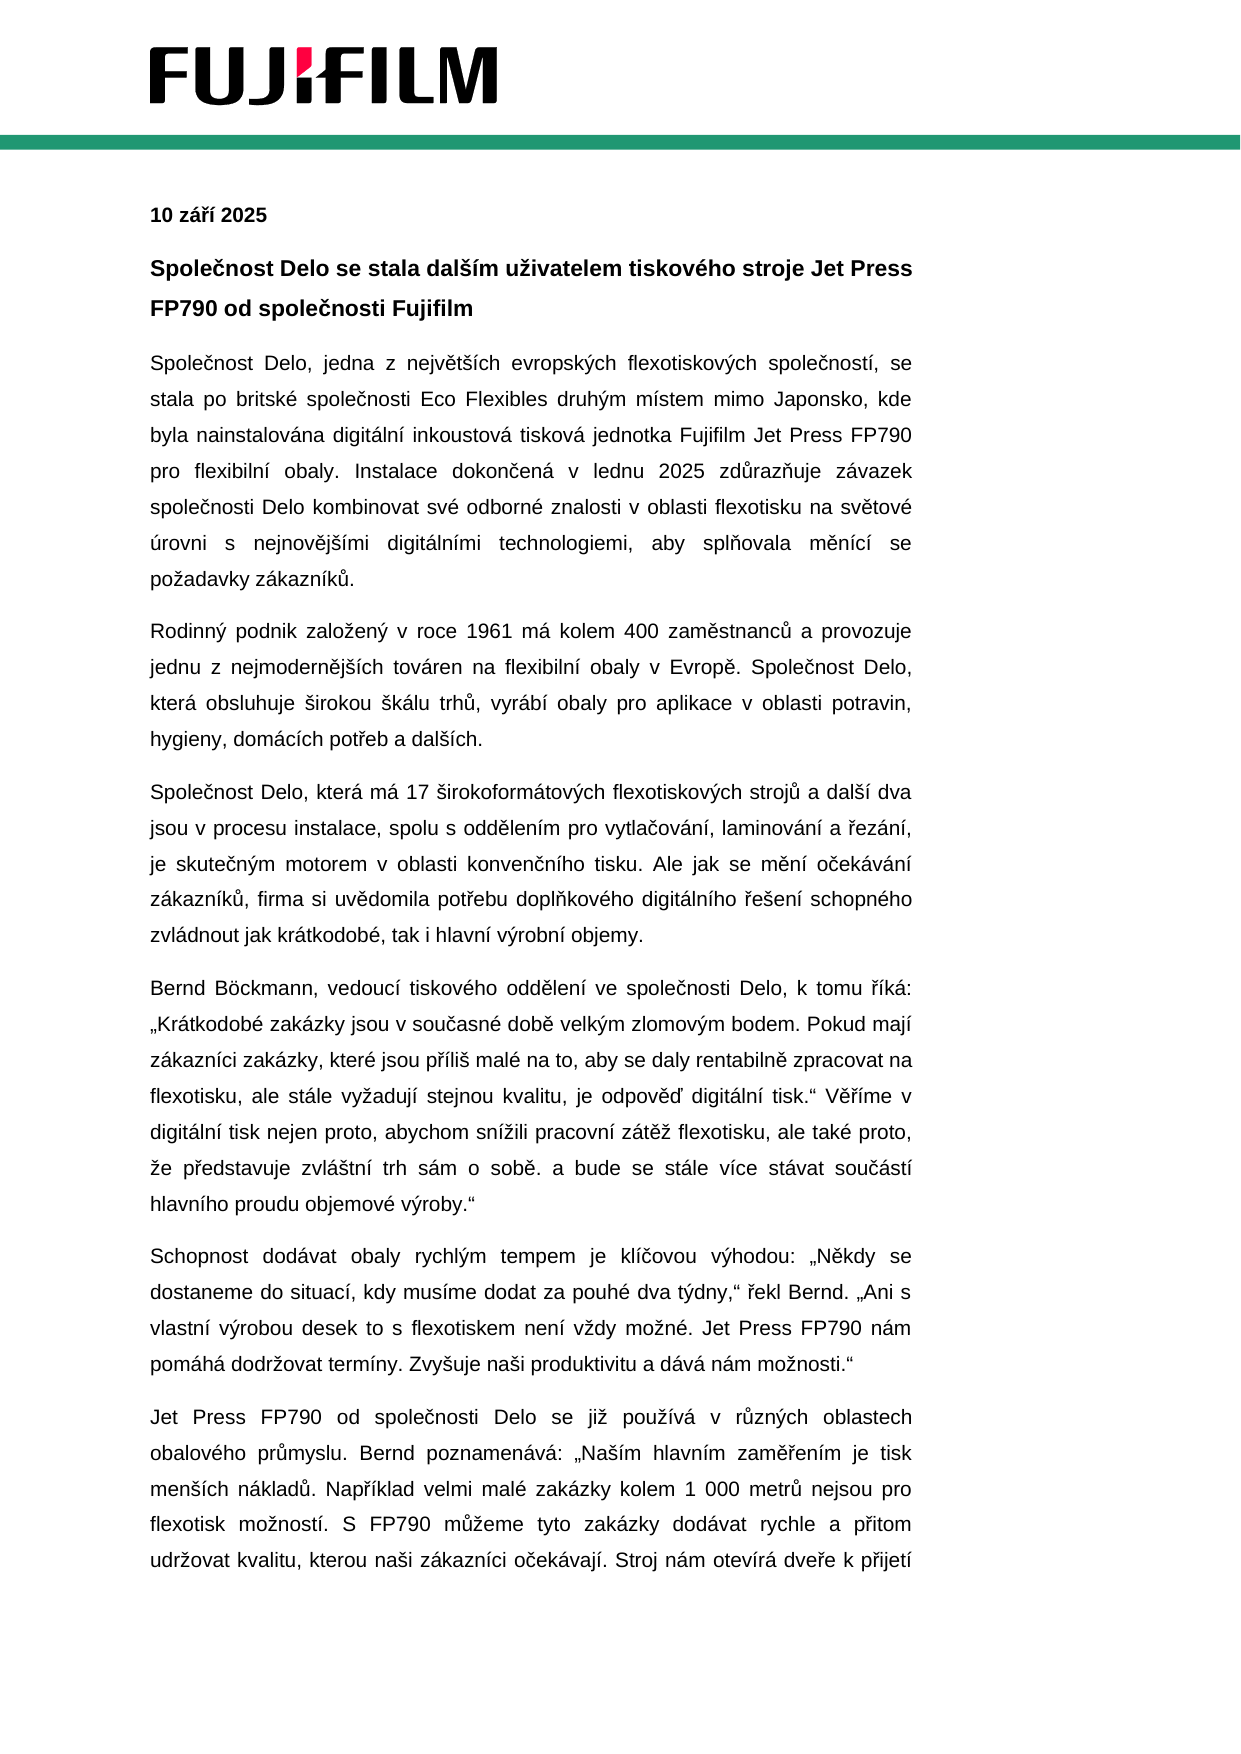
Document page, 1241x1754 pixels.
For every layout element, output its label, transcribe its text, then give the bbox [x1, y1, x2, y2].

text Společnost Delo, která má 17 širokoformátových flexotiskových strojů a další dva jsou v procesu instalace, spolu s oddělením pro vytlačování, laminování a řezání, je skutečným motorem v oblasti konvenčního tisku. Ale jak se mění očekávání zákazníků, firma si uvědomila potřebu doplňkového digitálního řešení schopného zvládnout jak krátkodobé, tak i hlavní výrobní objemy. [150, 779, 913, 947]
text Společnost Delo se stala dalším uživatelem tiskového stroje Jet Press FP790 od společnosti Fujifilm [150, 255, 913, 321]
text Rodinný podnik založený v roce 1961 má kolem 400 zaměstnanců a provozuje jednu z nejmodernějších továren na flexibilní obaly v Evropě. Společnost Delo, která obsluhuje širokou škálu trhů, vyrábí obaly pro aplikace v oblasti potravin, hygieny, domácích potřeb a dalších. [150, 619, 913, 751]
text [150, 1404, 913, 1572]
text 10 září 2025 [150, 203, 913, 227]
text Bernd Böckmann, vedoucí tiskového oddělení ve společnosti Delo, k tomu říká: „Krátkodobé zakázky jsou v současné době velkým zlomovým bodem. Pokud mají zákazníci zakázky, které jsou příliš malé na to, aby se daly rentabilně zpracovat na flexotisku, ale stále vyžadují stejnou kvalitu, je odpověď digitální tisk.“ Věříme v digitální tisk nejen proto, abychom snížili pracovní zátěž flexotisku, ale také proto, že představuje zvláštní trh sám o sobě. a bude se stále více stávat součástí hlavního proudu objemové výroby.“ [150, 976, 913, 1215]
text Schopnost dodávat obaly rychlým tempem je klíčovou výhodou: „Někdy se dostaneme do situací, kdy musíme dodat za pouhé dva týdny,“ řekl Bernd. „Ani s vlastní výrobou desek to s flexotiskem není vždy možné. Jet Press FP790 nám pomáhá dodržovat termíny. Zvyšuje naši produktivitu a dává nám možnosti.“ [150, 1244, 913, 1376]
text Společnost Delo, jedna z největších evropských flexotiskových společností, se stala po britské společnosti Eco Flexibles druhým místem mimo Japonsko, kde byla nainstalována digitální inkoustová tisková jednotka Fujifilm Jet Press FP790 pro flexibilní obaly. Instalace dokončená v lednu 2025 zdůrazňuje závazek společnosti Delo kombinovat své odborné znalosti v oblasti flexotisku na světové úrovni s nejnovějšími digitálními technologiemi, aby splňovala měnící se požadavky zákazníků. [150, 351, 913, 590]
